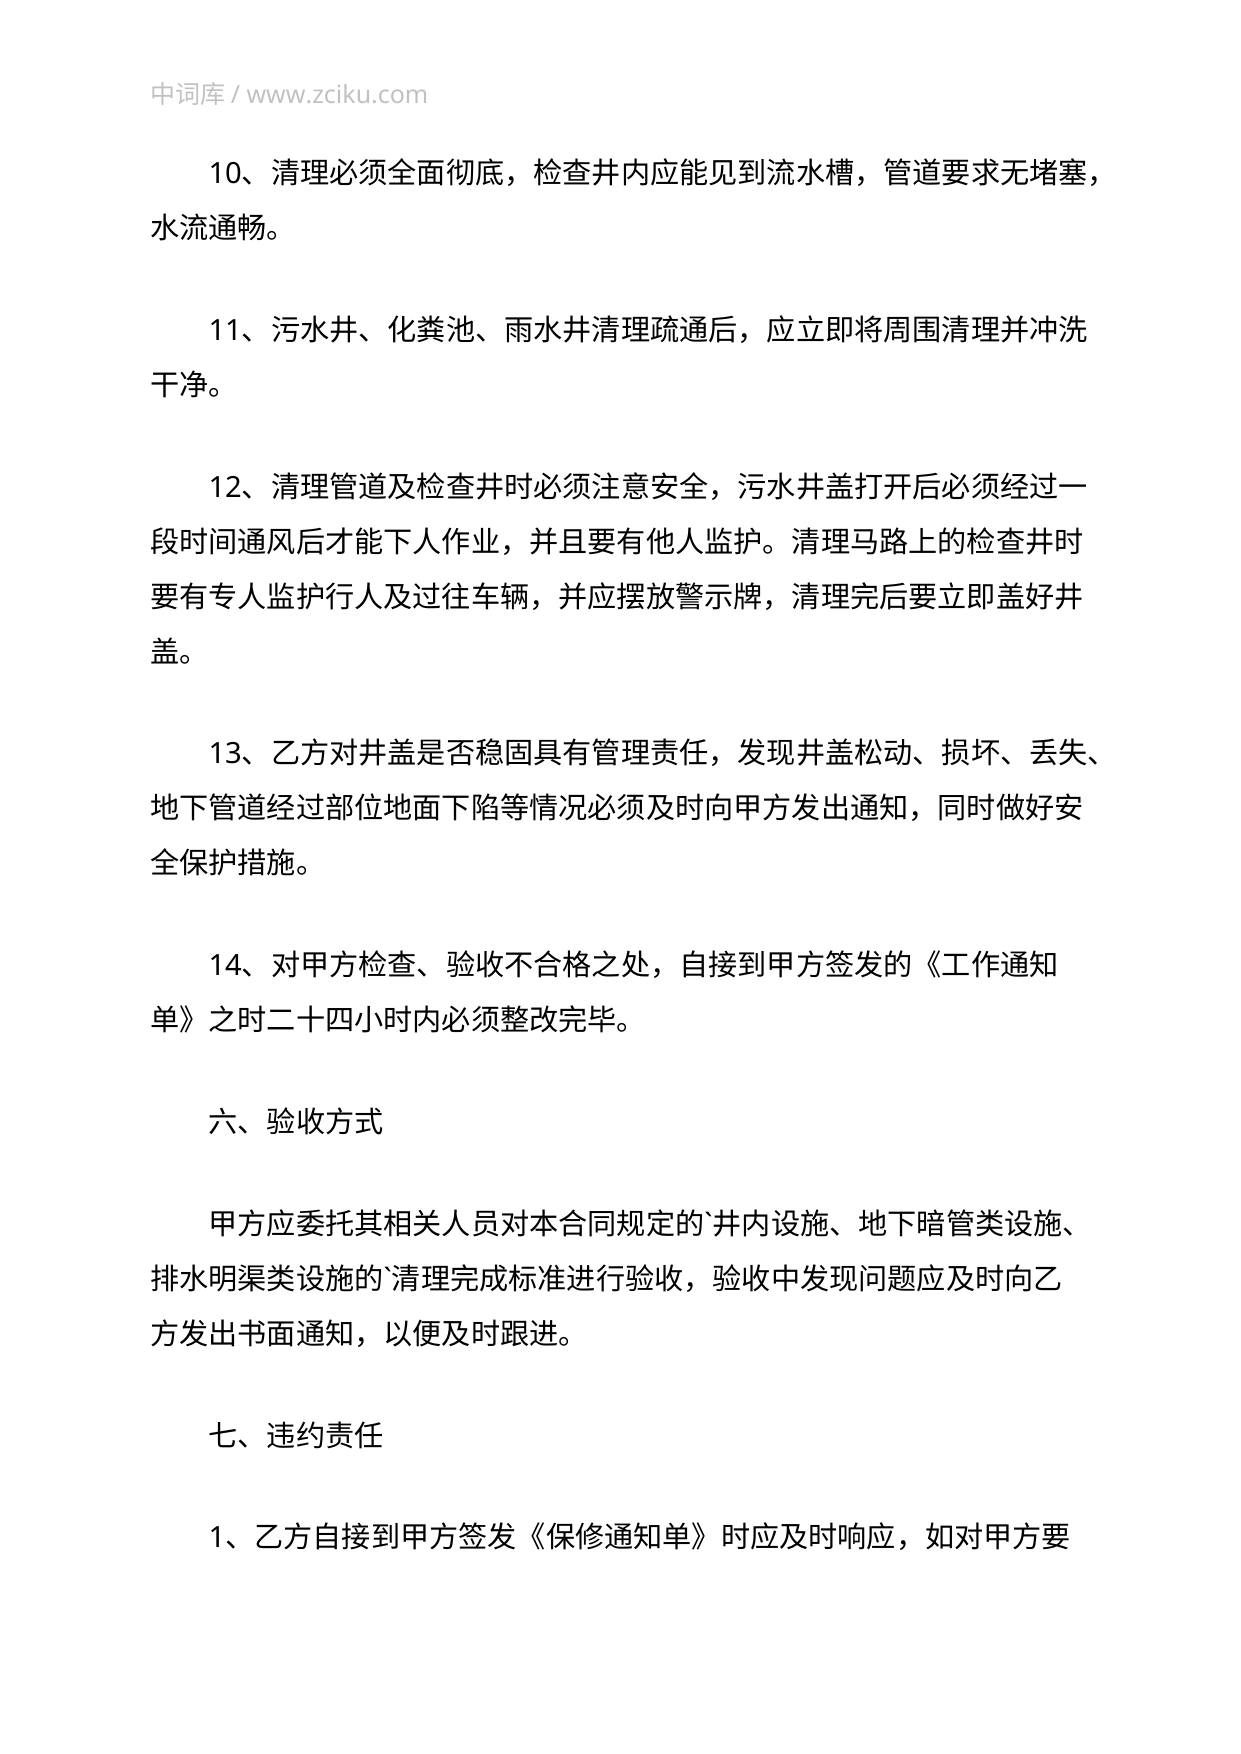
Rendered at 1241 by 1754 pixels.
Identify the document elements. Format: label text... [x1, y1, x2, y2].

text 六、验收方式 [150, 1098, 1090, 1141]
text 12、清理管道及检查井时必须注意安全，污水井盖打开后必须经过一段时间通风后才能下人作业，并且要有他人监护。清理马路上的检查井时要有专人监护行人及过往车辆，并应摆放警示牌，清理完后要立即盖好井盖。 [150, 463, 1090, 671]
text 七、违约责任 [150, 1412, 1090, 1454]
text 10、清理必须全面彻底，检查井内应能见到流水槽，管道要求无堵塞，水流通畅。 [150, 150, 1090, 247]
text 11、污水井、化粪池、雨水井清理疏通后，应立即将周围清理并冲洗干净。 [150, 307, 1090, 404]
text 14、对甲方检查、验收不合格之处，自接到甲方签发的《工作通知单》之时二十四小时内必须整改完毕。 [150, 942, 1090, 1039]
text 13、乙方对井盖是否稳固具有管理责任，发现井盖松动、损坏、丢失、地下管道经过部位地面下陷等情况必须及时向甲方发出通知，同时做好安全保护措施。 [150, 730, 1090, 882]
text 甲方应委托其相关人员对本合同规定的`井内设施、地下暗管类设施、排水明渠类设施的`清理完成标准进行验收，验收中发现问题应及时向乙方发出书面通知，以便及时跟进。 [150, 1200, 1090, 1353]
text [150, 1514, 1090, 1556]
